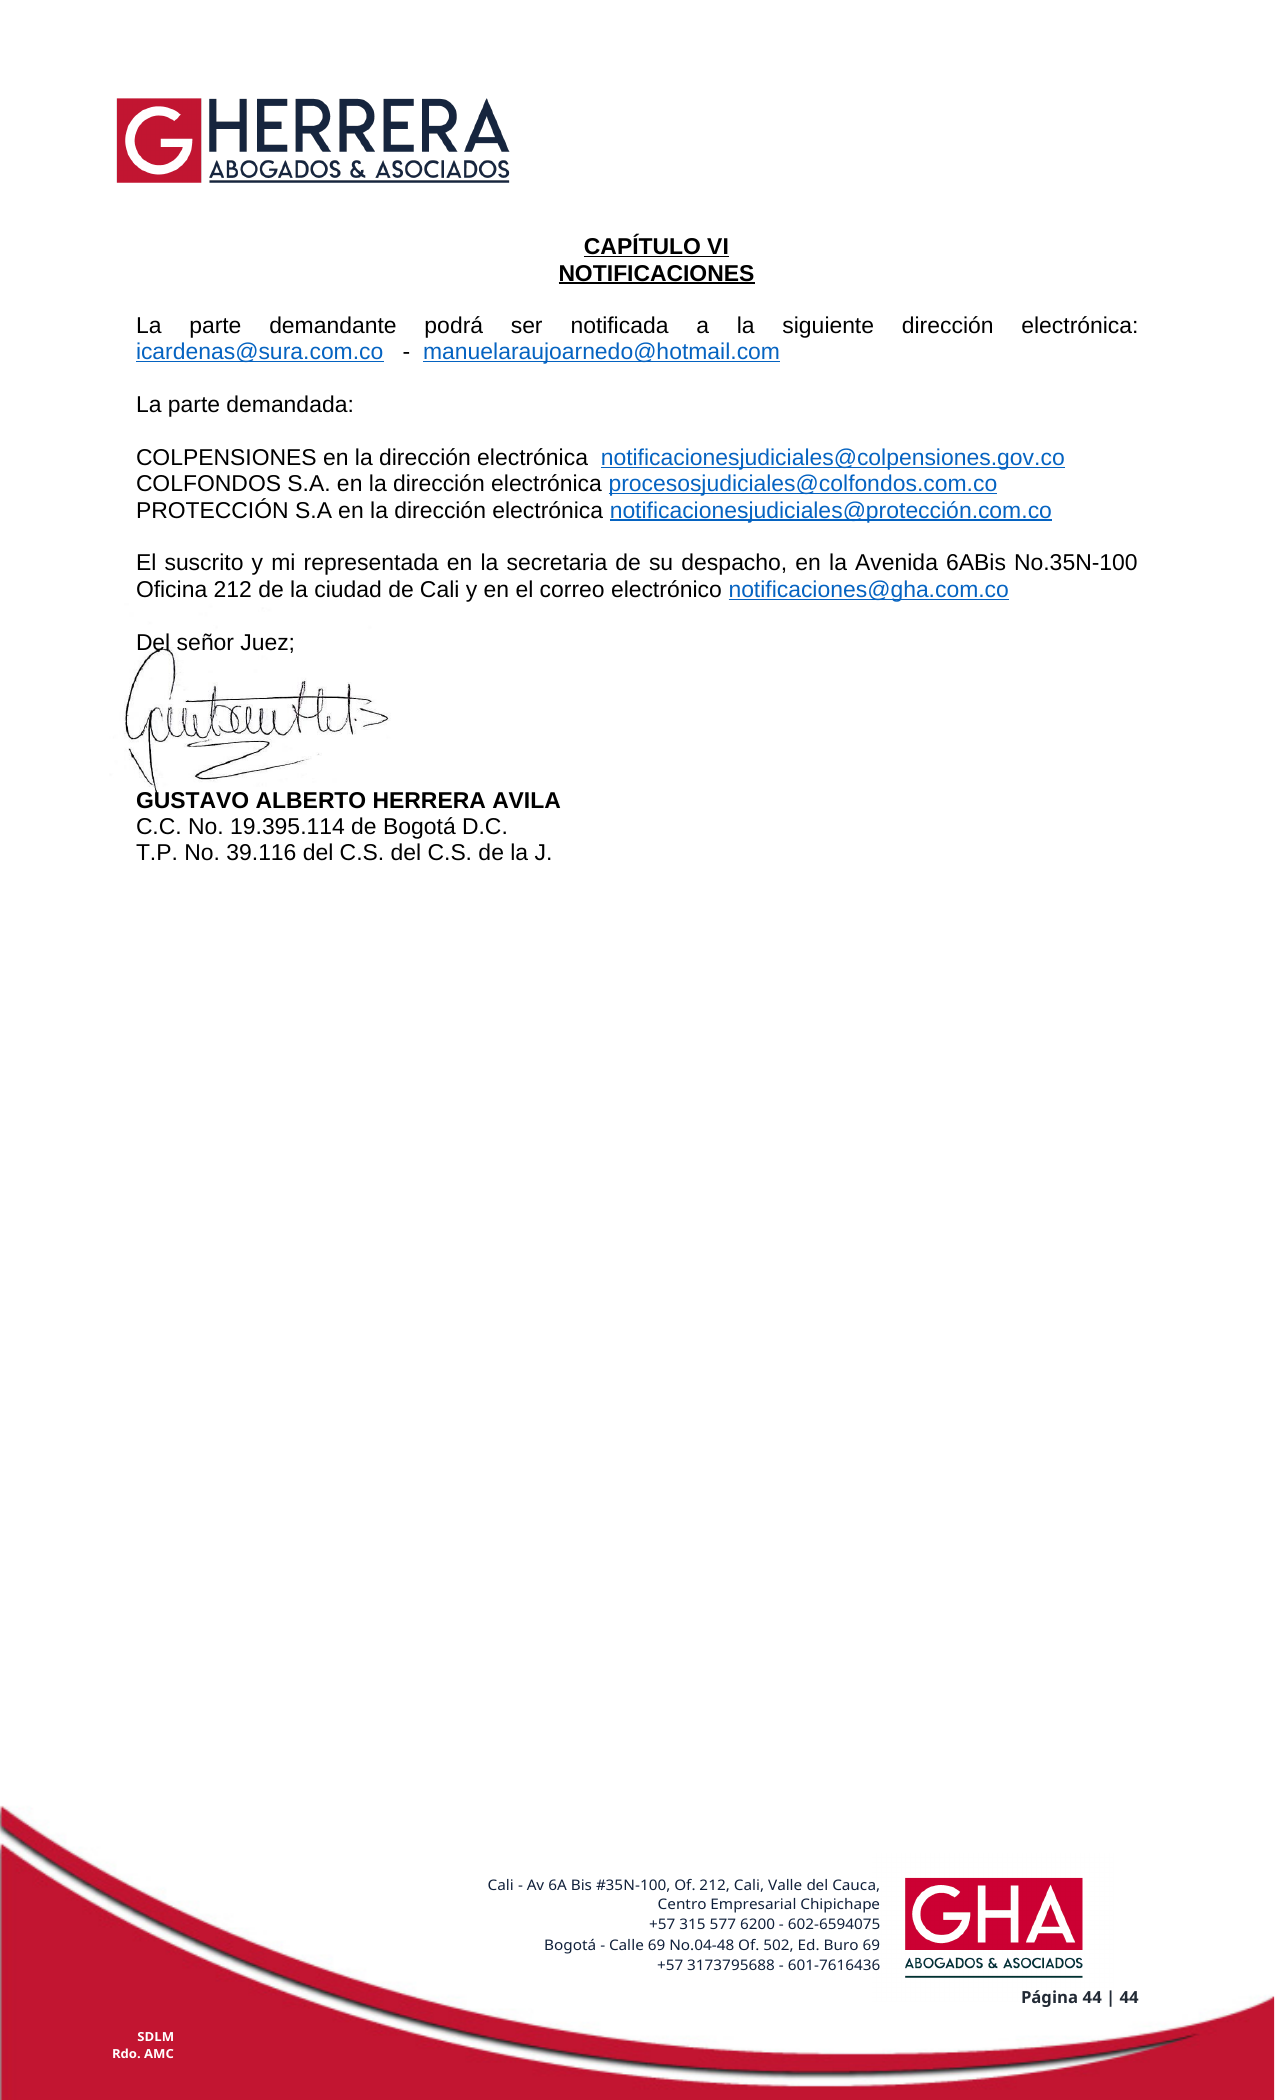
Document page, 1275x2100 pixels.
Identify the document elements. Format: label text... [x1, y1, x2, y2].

list La parte demandante podrá ser notificada a la siguiente dirección electrónica: icardenas@sura.com.co - manuelaraujoarnedo@hotmail.com [136, 312, 1139, 365]
text C.C. No. 19.395.114 de Bogotá D.C. [136, 813, 1139, 839]
text Del señor Juez; [136, 628, 1139, 655]
picture [109, 603, 391, 810]
picture [96, 75, 529, 206]
picture [0, 1793, 1275, 2100]
text PROTECCIÓN S.A en la dirección electrónica notificacionesjudiciales@protección.com.co [136, 497, 1139, 523]
list CAPÍTULO VI [173, 233, 1139, 259]
list NOTIFICACIONES [173, 259, 1139, 286]
list El suscrito y mi representada en la secretaria de su despacho, en la Avenida 6ABis No.35N-100 Oficina 212 de la ciudad de Cali y en el correo electrónico notificaciones@gha.com.co [136, 549, 1139, 602]
text GUSTAVO ALBERTO HERRERA AVILA [136, 787, 1139, 813]
text COLPENSIONES en la dirección electrónica notificacionesjudiciales@colpensiones.gov.co [136, 444, 1139, 470]
text T.P. No. 39.116 del C.S. del C.S. de la J. [136, 839, 1139, 866]
text COLFONDOS S.A. en la dirección electrónica procesosjudiciales@colfondos.com.co [136, 470, 1139, 497]
text La parte demandada: [136, 391, 1139, 418]
